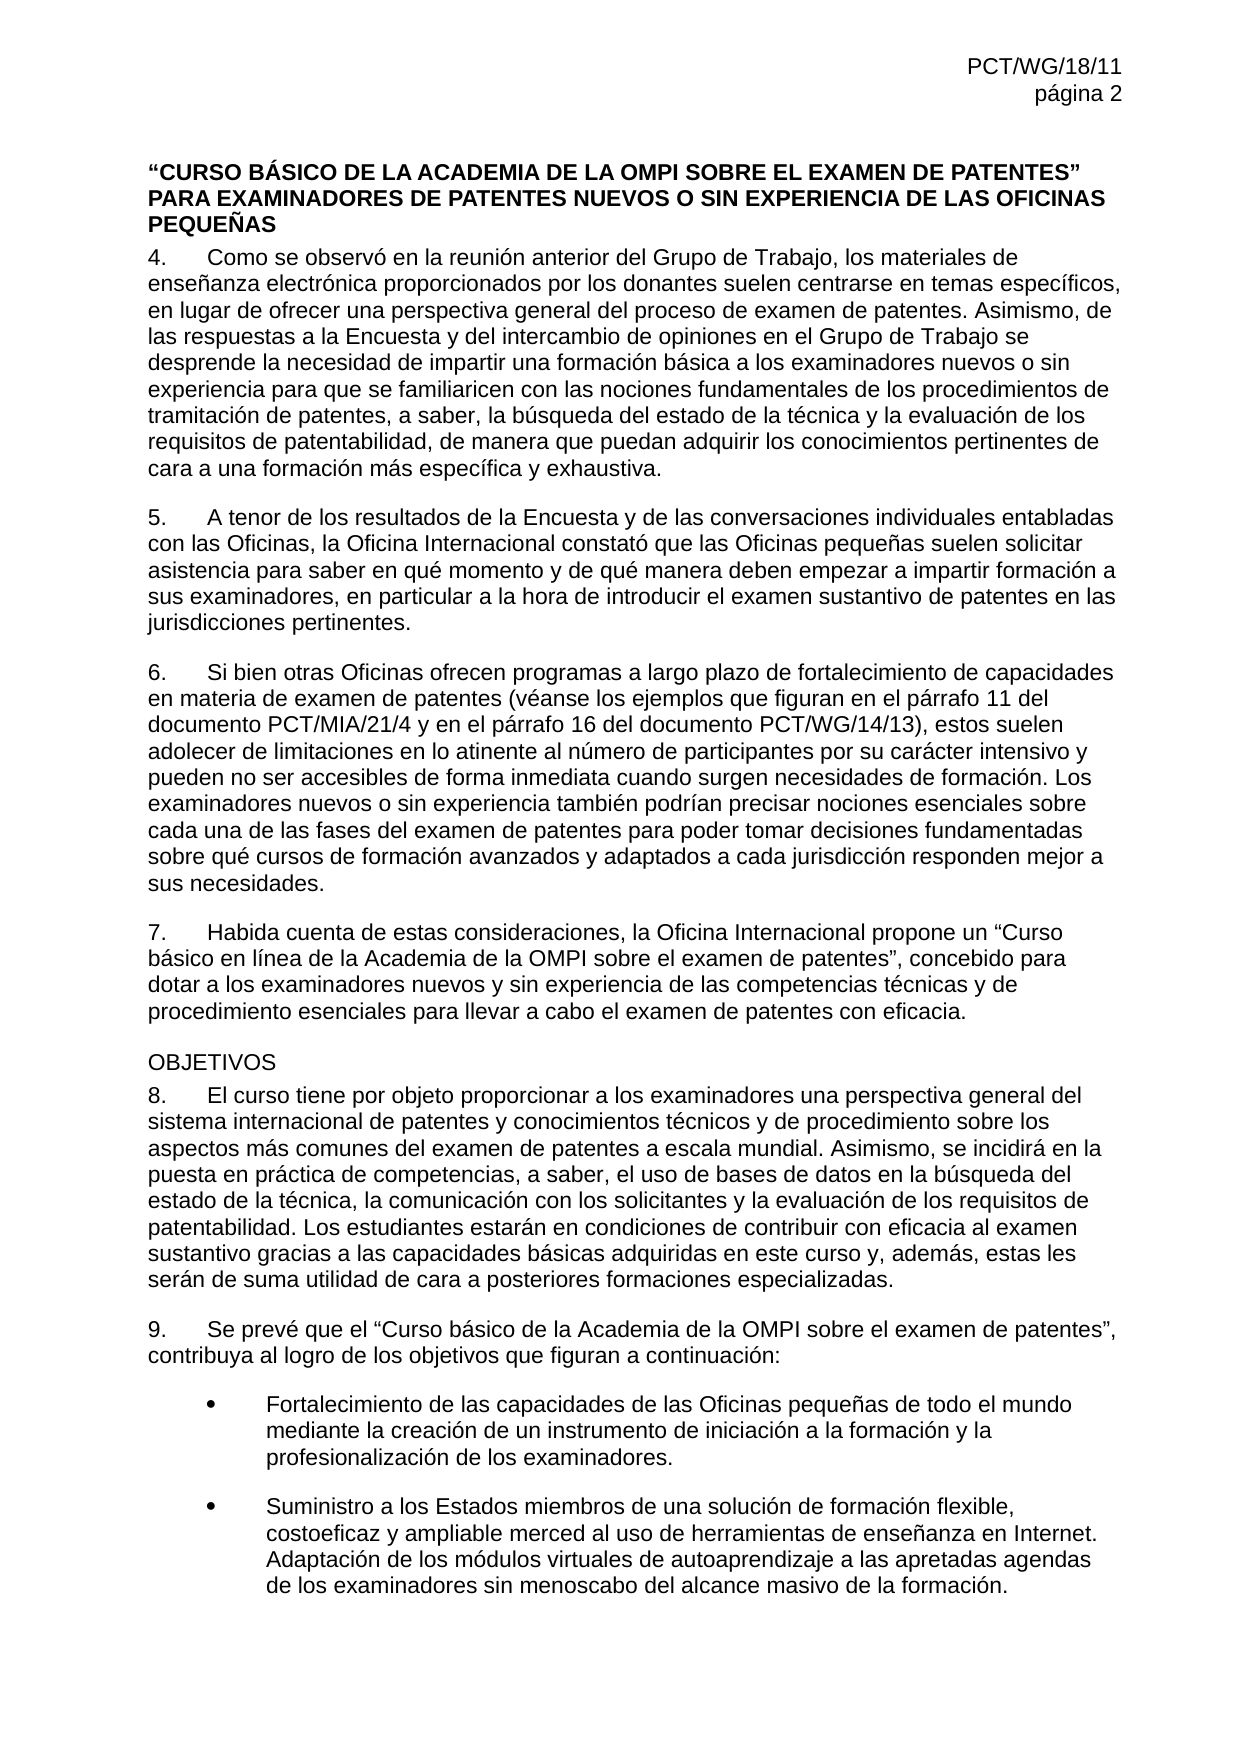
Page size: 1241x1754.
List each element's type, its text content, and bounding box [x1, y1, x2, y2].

text Se prevé que el “Curso básico de la Academia de la OMPI sobre el examen de patentes”, contribuya al logro de los objetivos que figuran a continuación: [148, 1316, 1122, 1368]
list Fortalecimiento de las capacidades de las Oficinas pequeñas de todo el mundo mediante la creación de un instrumento de iniciación a la formación y la profesionalización de los examinadores. [207, 1391, 1122, 1470]
text A tenor de los resultados de la Encuesta y de las conversaciones individuales entabladas con las Oficinas, la Oficina Internacional constató que las Oficinas pequeñas suelen solicitar asistencia para saber en qué momento y de qué manera deben empezar a impartir formación a sus examinadores, en particular a la hora de introducir el examen sustantivo de patentes en las jurisdicciones pertinentes. [148, 504, 1122, 636]
list Suministro a los Estados miembros de una solución de formación flexible, costoeficaz y ampliable merced al uso de herramientas de enseñanza en Internet. Adaptación de los módulos virtuales de autoaprendizaje a las apretadas agendas de los examinadores sin menoscabo del alcance masivo de la formación. [207, 1493, 1122, 1598]
text Habida cuenta de estas consideraciones, la Oficina Internacional propone un “Curso básico en línea de la Academia de la OMPI sobre el examen de patentes”, concebido para dotar a los examinadores nuevos y sin experiencia de las competencias técnicas y de procedimiento esenciales para llevar a cabo el examen de patentes con eficacia. [148, 919, 1122, 1024]
text Si bien otras Oficinas ofrecen programas a largo plazo de fortalecimiento de capacidades en materia de examen de patentes (véanse los ejemplos que figuran en el párrafo 11 del documento PCT/MIA/21/4 y en el párrafo 16 del documento PCT/WG/14/13), estos suelen adolecer de limitaciones en lo atinente al número de participantes por su carácter intensivo y pueden no ser accesibles de forma inmediata cuando surgen necesidades de formación. Los examinadores nuevos o sin experiencia también podrían precisar nociones esenciales sobre cada una de las fases del examen de patentes para poder tomar decisiones fundamentadas sobre qué cursos de formación avanzados y adaptados a cada jurisdicción responden mejor a sus necesidades. [148, 659, 1122, 896]
text El curso tiene por objeto proporcionar a los examinadores una perspectiva general del sistema internacional de patentes y conocimientos técnicos y de procedimiento sobre los aspectos más comunes del examen de patentes a escala mundial. Asimismo, se incidirá en la puesta en práctica de competencias, a saber, el uso de bases de datos en la búsqueda del estado de la técnica, la comunicación con los solicitantes y la evaluación de los requisitos de patentabilidad. Los estudiantes estarán en condiciones de contribuir con eficacia al examen sustantivo gracias a las capacidades básicas adquiridas en este curso y, además, estas les serán de suma utilidad de cara a posteriores formaciones especializadas. [148, 1082, 1122, 1293]
text Como se observó en la reunión anterior del Grupo de Trabajo, los materiales de enseñanza electrónica proporcionados por los donantes suelen centrarse en temas específicos, en lugar de ofrecer una perspectiva general del proceso de examen de patentes. Asimismo, de las respuestas a la Encuesta y del intercambio de opiniones en el Grupo de Trabajo se desprende la necesidad de impartir una formación básica a los examinadores nuevos o sin experiencia para que se familiaricen con las nociones fundamentales de los procedimientos de tramitación de patentes, a saber, la búsqueda del estado de la técnica y la evaluación de los requisitos de patentabilidad, de manera que puedan adquirir los conocimientos pertinentes de cara a una formación más específica y exhaustiva. [148, 244, 1122, 481]
subtitle Objetivos [148, 1049, 1122, 1076]
subtitle “CURSO BÁSICO DE LA ACADEMIA DE LA OMPI SOBRE EL EXAMEN DE PATENTES” PARA EXAMINADORES DE PATENTES NUEVOS O SIN EXPERIENCIA DE LAS OFICINAS PEQUEÑAS [148, 158, 1122, 238]
